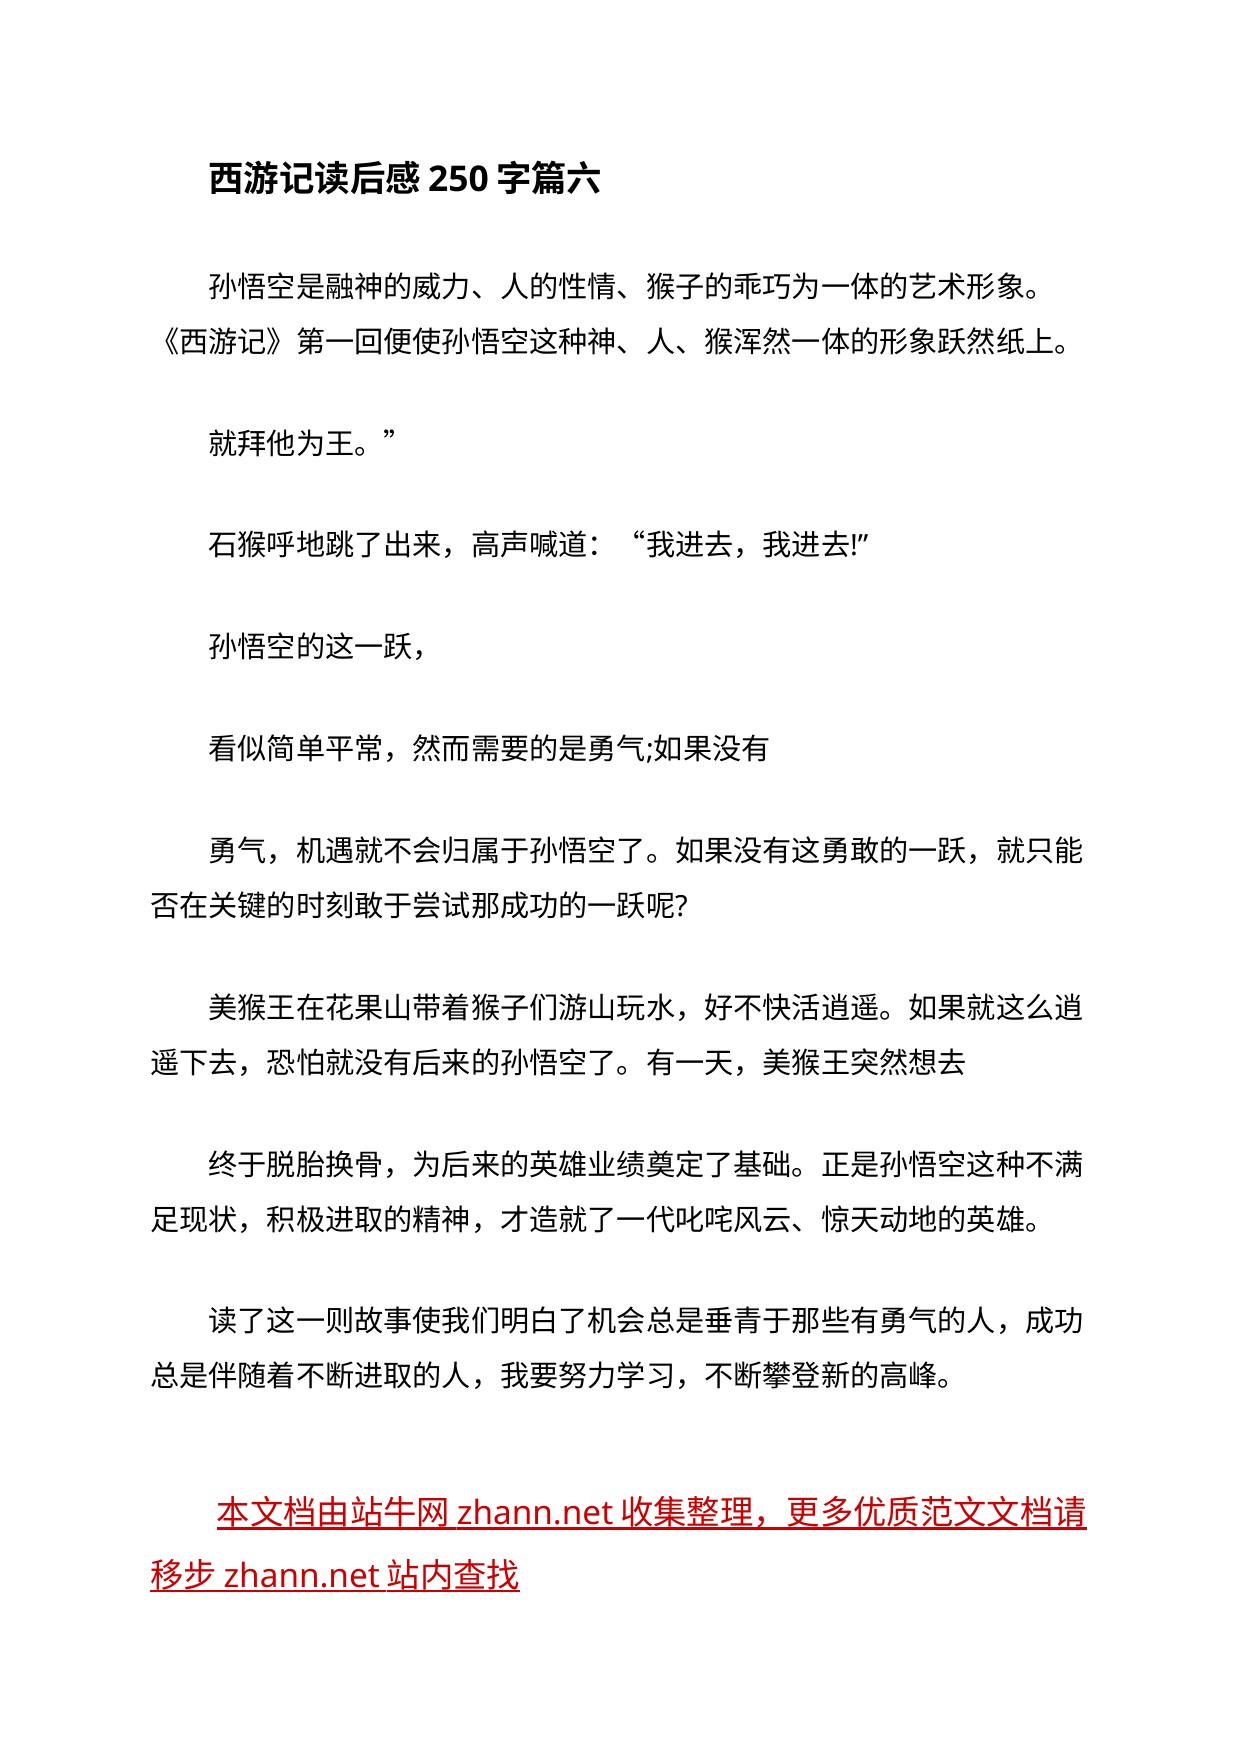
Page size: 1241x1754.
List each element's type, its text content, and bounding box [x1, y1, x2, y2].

text 就拜他为王。” [150, 420, 1090, 462]
text 读了这一则故事使我们明白了机会总是垂青于那些有勇气的人，成功总是伴随着不断进取的人，我要努力学习，不断攀登新的高峰。 [150, 1298, 1090, 1395]
text 美猴王在花果山带着猴子们游山玩水，好不快活逍遥。如果就这么逍遥下去，恐怕就没有后来的孙悟空了。有一天，美猴王突然想去 [150, 984, 1090, 1082]
text 西游记读后感250字篇六 [150, 150, 1090, 201]
text 勇气，机遇就不会归属于孙悟空了。如果没有这勇敢的一跃，就只能否在关键的时刻敢于尝试那成功的一跃呢? [150, 828, 1090, 925]
text 本文档由站牛网zhann.net收集整理，更多优质范文文档请移步zhann.net站内查找 [150, 1486, 1090, 1597]
text 看似简单平常，然而需要的是勇气;如果没有 [150, 726, 1090, 768]
text 终于脱胎换骨，为后来的英雄业绩奠定了基础。正是孙悟空这种不满足现状，积极进取的精神，才造就了一代叱咤风云、惊天动地的英雄。 [150, 1141, 1090, 1238]
text 孙悟空是融神的威力、人的性情、猴子的乖巧为一体的艺术形象。《西游记》第一回便使孙悟空这种神、人、猴浑然一体的形象跃然纸上。 [150, 263, 1090, 361]
text 石猴呼地跳了出来，高声喊道：“我进去，我进去!” [150, 522, 1090, 564]
text 孙悟空的这一跃， [150, 624, 1090, 666]
